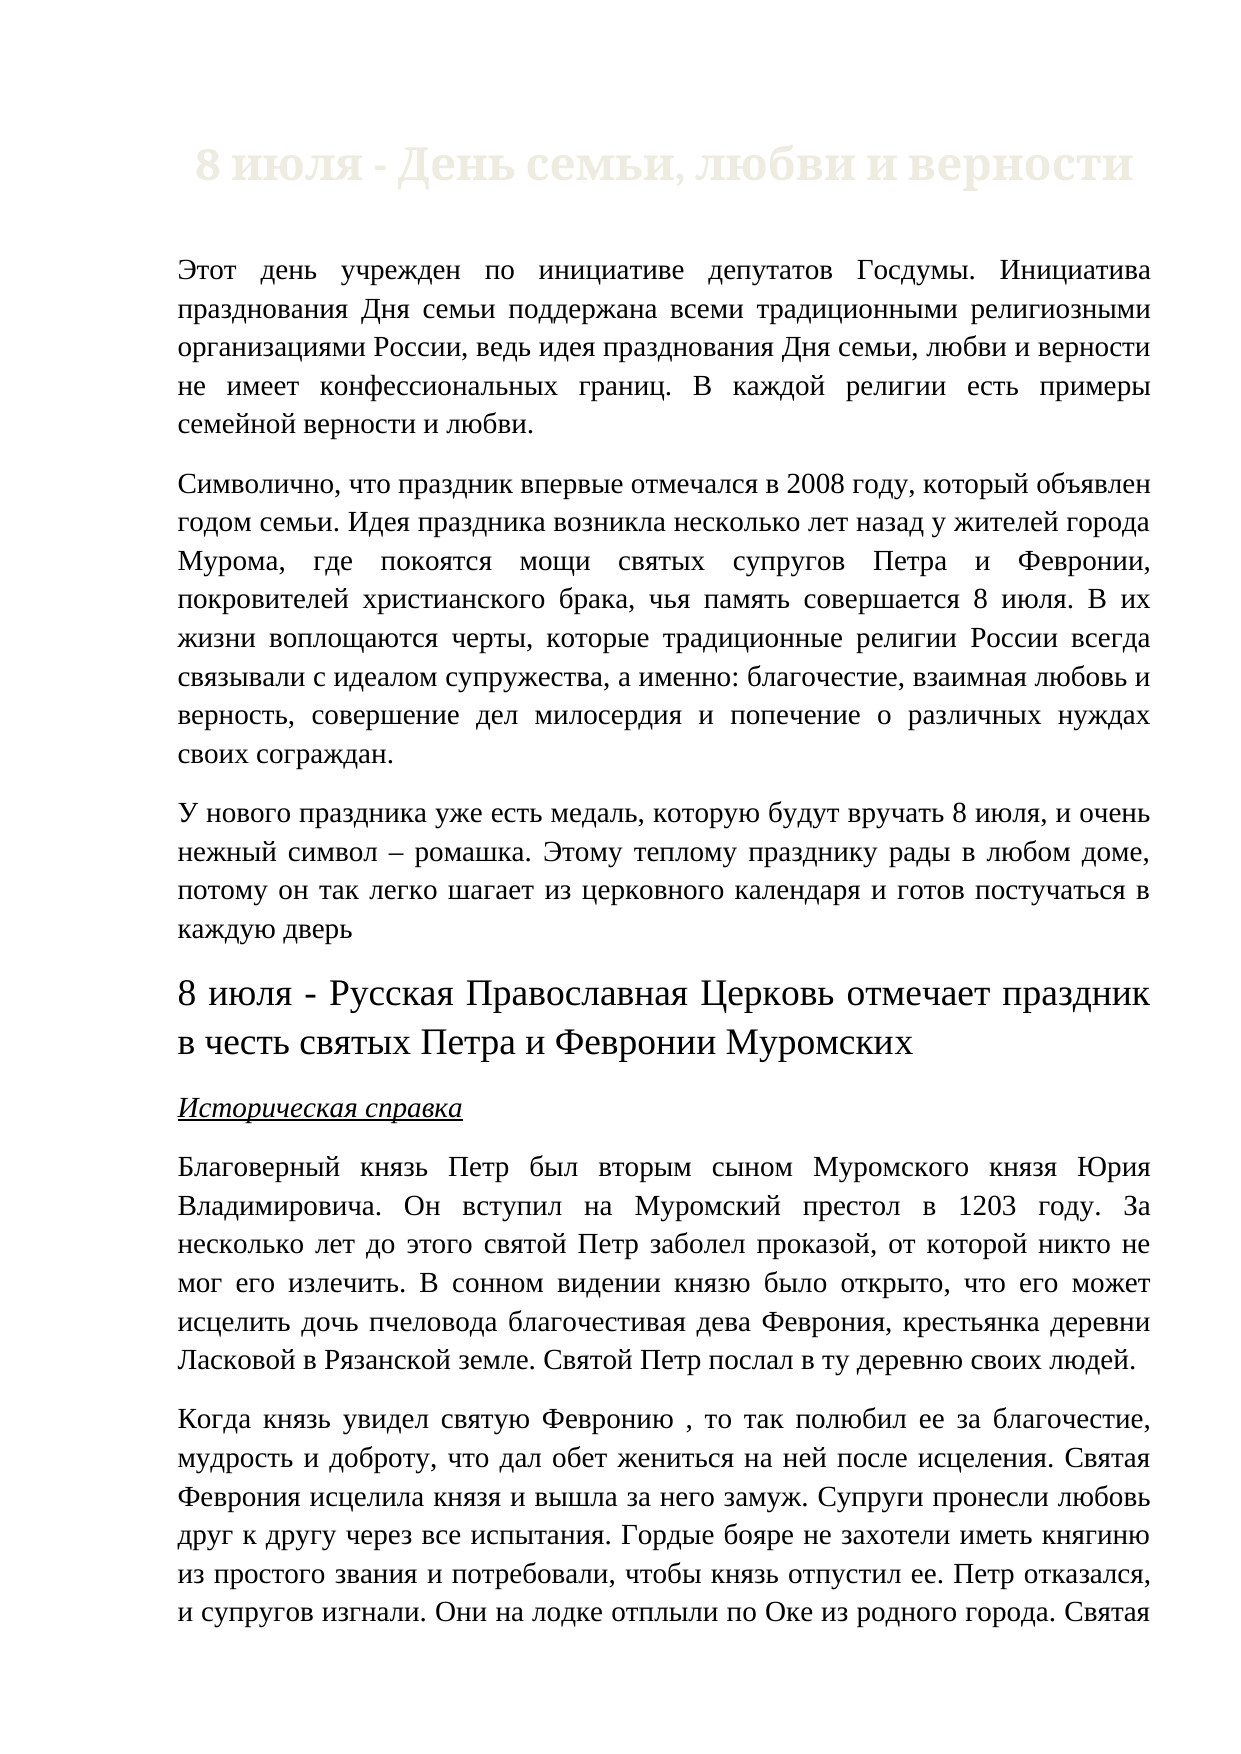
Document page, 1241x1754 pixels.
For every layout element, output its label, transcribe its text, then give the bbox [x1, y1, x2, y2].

text 8 июля - Русская Православная Церковь отмечает праздник в честь святых Петра и Февронии Муромских [177, 970, 1152, 1063]
text Символично, что праздник впервые отмечался в 2008 году, который объявлен годом семьи. Идея праздника возникла несколько лет назад у жителей города Мурома, где покоятся мощи святых супругов Петра и Февронии, покровителей христианского брака, чья память совершается 8 июля. В их жизни воплощаются черты, которые традиционные религии России всегда связывали с идеалом супружества, а именно: благочестие, взаимная любовь и верность, совершение дел милосердия и попечение о различных нуждах своих сограждан. [177, 466, 1152, 769]
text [177, 1402, 1152, 1628]
text Историческая справка [177, 1090, 1152, 1124]
subtitle 8 июля - День семьи, любви и верности [177, 139, 1152, 192]
text Этот день учрежден по инициативе депутатов Госдумы. Инициатива празднования Дня семьи поддержана всеми традиционными религиозными организациями России, ведь идея празднования Дня семьи, любви и верности не имеет конфессиональных границ. В каждой религии есть примеры семейной верности и любви. [177, 252, 1152, 440]
text У нового праздника уже есть медаль, которую будут вручать 8 июля, и очень нежный символ – ромашка. Этому теплому празднику рады в любом доме, потому он так легко шагает из церковного календаря и готов постучаться в каждую дверь [177, 795, 1152, 944]
text Благоверный князь Петр был вторым сыном Муромского князя Юрия Владимировича. Он вступил на Муромский престол в 1203 году. За несколько лет до этого святой Петр заболел проказой, от которой никто не мог его излечить. В сонном видении князю было открыто, что его может исцелить дочь пчеловода благочестивая дева Феврония, крестьянка деревни Ласковой в Рязанской земле. Святой Петр послал в ту деревню своих людей. [177, 1149, 1152, 1376]
